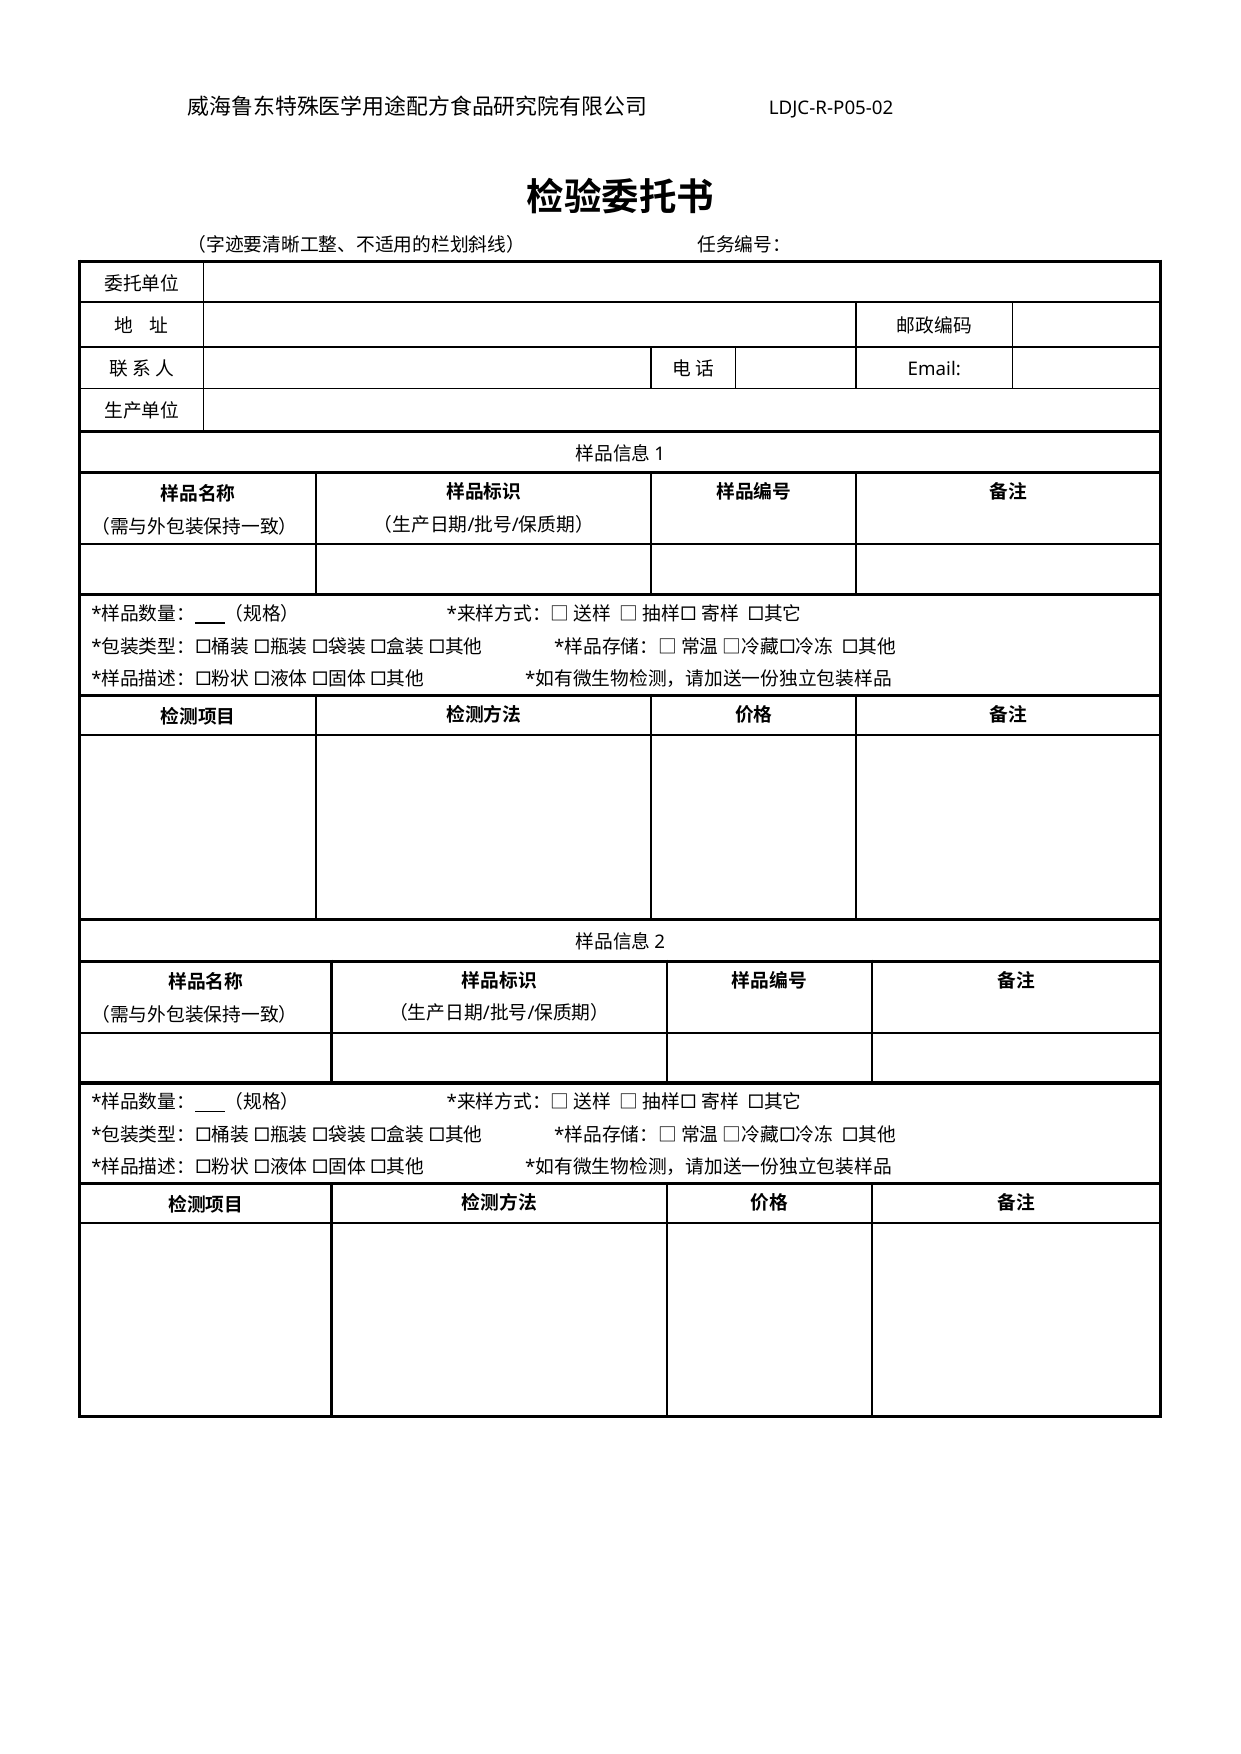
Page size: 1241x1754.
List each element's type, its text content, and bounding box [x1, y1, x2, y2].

table_cell [736, 348, 855, 388]
table_cell 电 话 [652, 348, 735, 388]
table_cell *样品数量： （规格） *来样方式：□ 送样 □ 抽样 寄样 其它 *包装类型：桶装 瓶装 袋装 盒装 其他 *样品存储：□ 常温 □冷藏冷冻 其他 *样品描述：粉状 液体 固体 其他 *如有微生物检测，请加送一份独立包装样品 [81, 1085, 1159, 1182]
table_cell [333, 1034, 666, 1081]
table_cell 备注 [873, 1185, 1159, 1222]
table_cell [317, 545, 650, 593]
table_cell [204, 303, 855, 346]
table_cell *样品数量： （规格） *来样方式：□ 送样 □ 抽样 寄样 其它 *包装类型：桶装 瓶装 袋装 盒装 其他 *样品存储：□ 常温 □冷藏冷冻 其他 *样品描述：粉状 液体 固体 其他 *如有微生物检测，请加送一份独立包装样品 [81, 596, 1159, 694]
table_cell 联 系 人 [81, 348, 203, 388]
table_cell 检测项目 [81, 697, 315, 734]
table_cell [81, 736, 315, 918]
table_cell [668, 1034, 871, 1081]
table_cell [1013, 348, 1159, 388]
table_cell [857, 545, 1159, 593]
table_cell [333, 1224, 666, 1414]
table_cell 样品名称 （需与外包装保持一致） [81, 963, 330, 1032]
table_cell Email: [857, 348, 1012, 388]
table_cell 样品编号 [652, 474, 855, 543]
table_cell 地 址 [81, 303, 203, 346]
table_cell [652, 545, 855, 593]
table_cell [668, 1224, 871, 1414]
table_cell 样品信息2 [81, 921, 1159, 959]
table_header 委托单位 [81, 263, 203, 301]
table_cell 样品标识 （生产日期/批号/保质期） [333, 963, 666, 1032]
table_cell 检测项目 [81, 1185, 330, 1222]
table_cell [1013, 303, 1159, 346]
table_cell [873, 1224, 1159, 1414]
table_cell 备注 [873, 963, 1159, 1032]
table_cell [317, 736, 650, 918]
table_cell [204, 389, 1159, 429]
table_cell 样品名称 （需与外包装保持一致） [81, 474, 315, 543]
table_cell [857, 736, 1159, 918]
table_cell 备注 [857, 474, 1159, 543]
table_cell 检测方法 [317, 697, 650, 734]
table_cell [652, 736, 855, 918]
table_cell 邮政编码 [857, 303, 1012, 346]
text 检验委托书 [187, 162, 1053, 227]
table_cell [81, 1224, 330, 1414]
table_cell [873, 1034, 1159, 1081]
table_cell 生产单位 [81, 389, 203, 429]
table_cell [81, 1034, 330, 1081]
table_cell 检测方法 [333, 1185, 666, 1222]
table_cell [204, 348, 650, 388]
table_cell 备注 [857, 697, 1159, 734]
table_cell 价格 [652, 697, 855, 734]
text （字迹要清晰工整、不适用的栏划斜线） 任务编号： [187, 227, 1053, 259]
table_cell [81, 545, 315, 593]
table_header [204, 263, 1159, 301]
table_cell 价格 [668, 1185, 871, 1222]
table_cell 样品编号 [668, 963, 871, 1032]
table_cell 样品标识 （生产日期/批号/保质期） [317, 474, 650, 543]
table_cell 样品信息1 [81, 433, 1159, 471]
